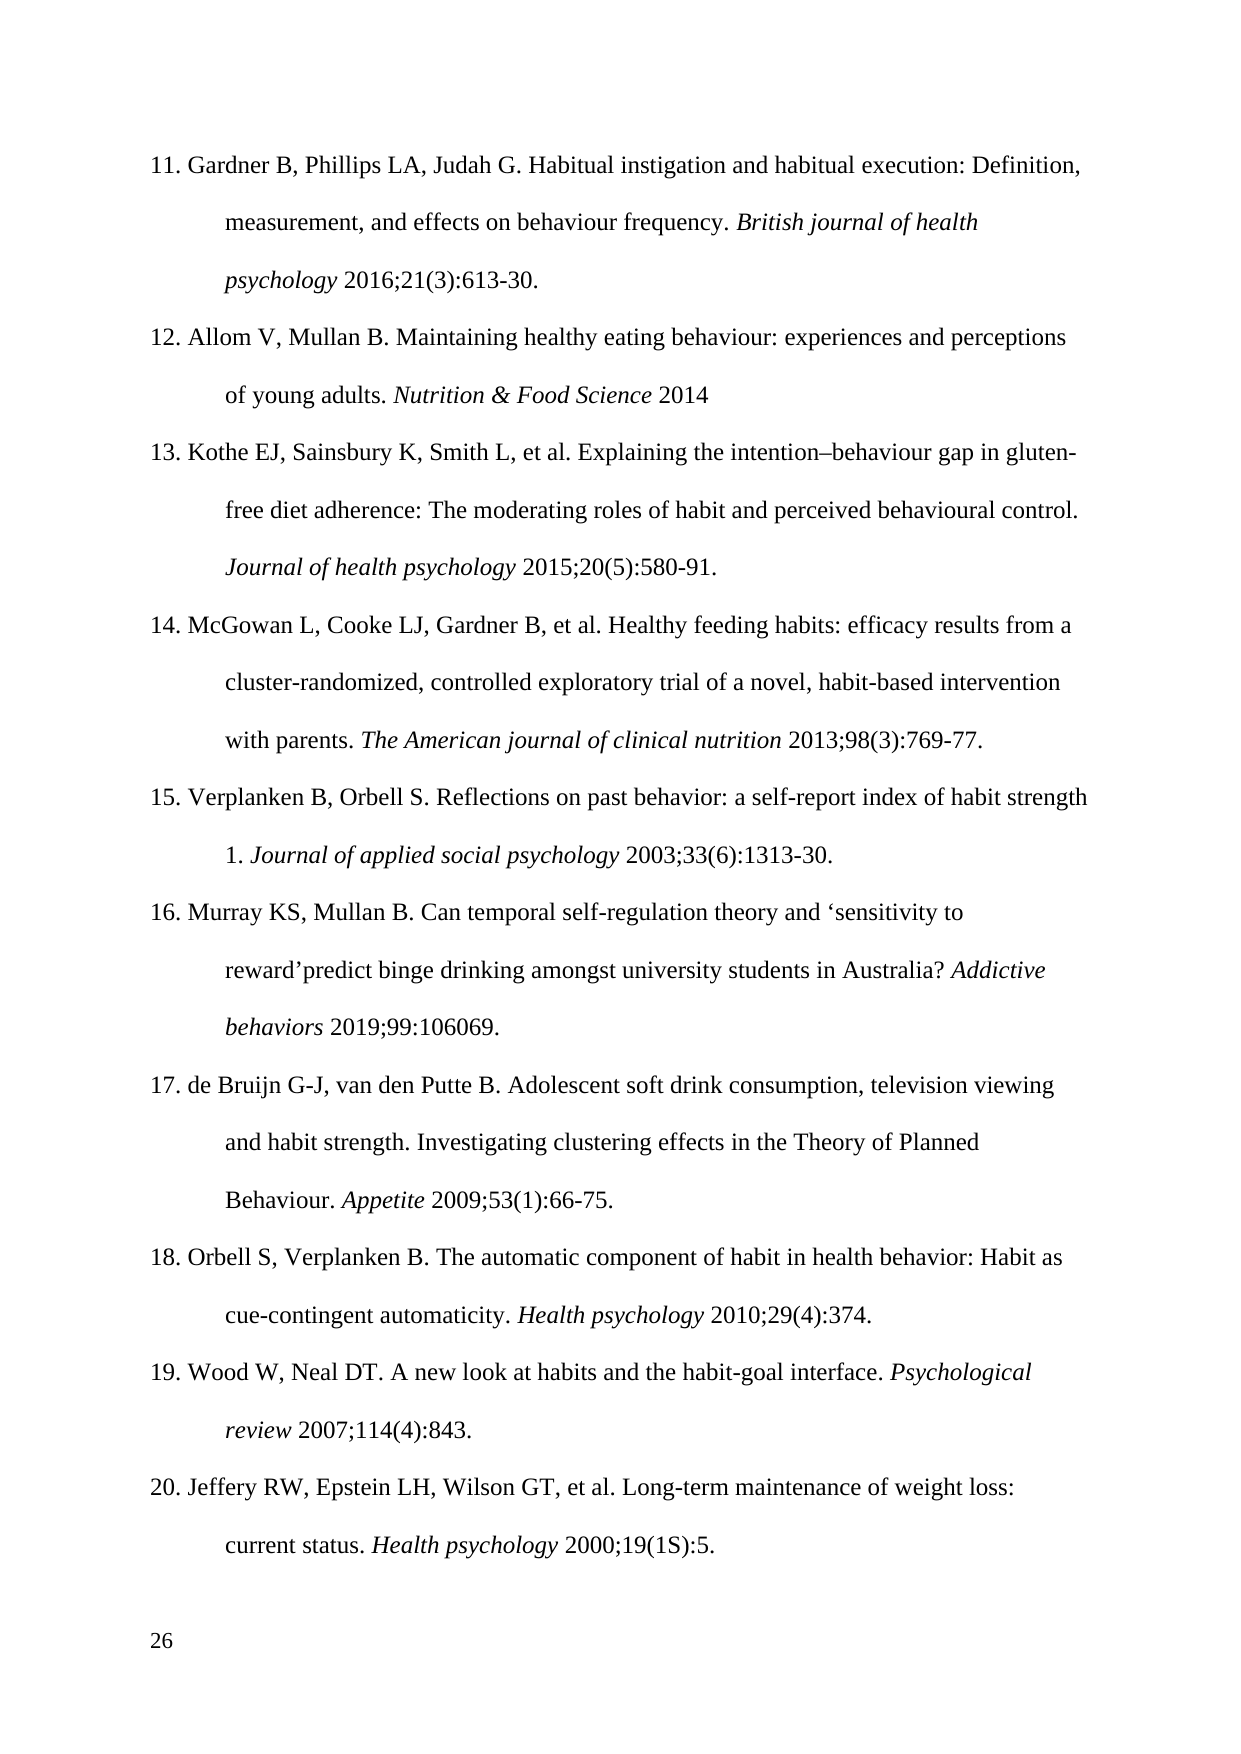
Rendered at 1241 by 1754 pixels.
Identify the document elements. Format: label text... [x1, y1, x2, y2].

text 12. Allom V, Mullan B. Maintaining healthy eating behaviour: experiences and perceptions of young adults. Nutrition & Food Science 2014 [150, 322, 1090, 409]
text 16. Murray KS, Mullan B. Can temporal self-regulation theory and ‘sensitivity to reward’predict binge drinking amongst university students in Australia? Addictive behaviors 2019;99:106069. [150, 897, 1090, 1041]
text 11. Gardner B, Phillips LA, Judah G. Habitual instigation and habitual execution: Definition, measurement, and effects on behaviour frequency. British journal of health psychology 2016;21(3):613-30. [150, 150, 1090, 294]
text 14. McGowan L, Cooke LJ, Gardner B, et al. Healthy feeding habits: efficacy results from a cluster-randomized, controlled exploratory trial of a novel, habit-based intervention with parents. The American journal of clinical nutrition 2013;98(3):769-77. [150, 610, 1090, 754]
text 17. de Bruijn G-J, van den Putte B. Adolescent soft drink consumption, television viewing and habit strength. Investigating clustering effects in the Theory of Planned Behaviour. Appetite 2009;53(1):66-75. [150, 1070, 1090, 1214]
text 15. Verplanken B, Orbell S. Reflections on past behavior: a self‐report index of habit strength 1. Journal of applied social psychology 2003;33(6):1313-30. [150, 782, 1090, 869]
text 13. Kothe EJ, Sainsbury K, Smith L, et al. Explaining the intention–behaviour gap in gluten-free diet adherence: The moderating roles of habit and perceived behavioural control. Journal of health psychology 2015;20(5):580-91. [150, 437, 1090, 581]
text 18. Orbell S, Verplanken B. The automatic component of habit in health behavior: Habit as cue-contingent automaticity. Health psychology 2010;29(4):374. [150, 1242, 1090, 1329]
text 20. Jeffery RW, Epstein LH, Wilson GT, et al. Long-term maintenance of weight loss: current status. Health psychology 2000;19(1S):5. [150, 1472, 1090, 1559]
text 19. Wood W, Neal DT. A new look at habits and the habit-goal interface. Psychological review 2007;114(4):843. [150, 1357, 1090, 1444]
